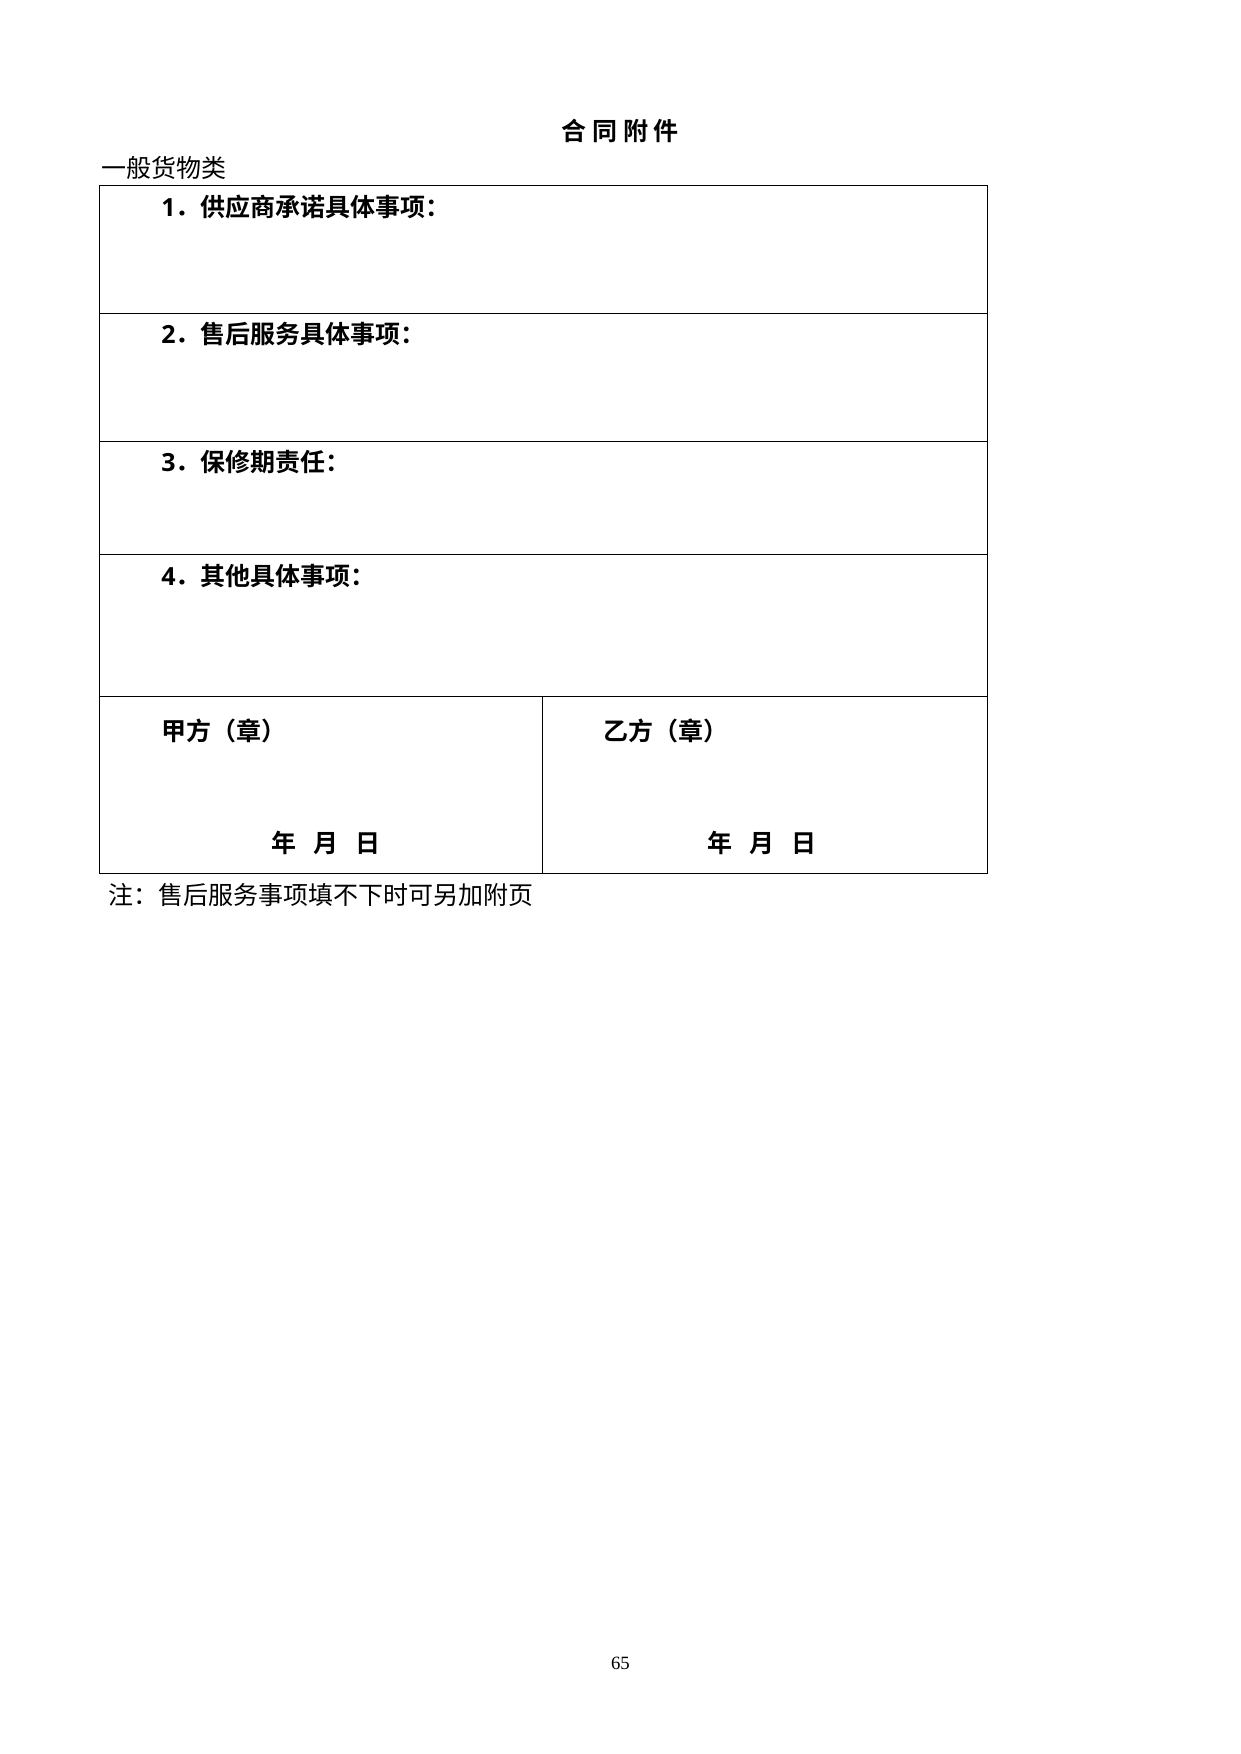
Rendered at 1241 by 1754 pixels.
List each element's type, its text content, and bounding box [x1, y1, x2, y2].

text 一般货物类 [89, 148, 1152, 185]
text 注：售后服务事项填不下时可另加附页 [89, 874, 1152, 912]
table_cell 乙方（章） 年 月 日 [543, 697, 987, 873]
table_cell 4．其他具体事项： [100, 555, 987, 696]
text 合 同 附 件 [89, 110, 1152, 148]
table_cell 甲方（章） 年 月 日 [100, 697, 542, 873]
table_cell 3．保修期责任： [100, 442, 987, 554]
table_cell 2．售后服务具体事项： [100, 314, 987, 441]
table_header 1．供应商承诺具体事项： [100, 186, 987, 313]
